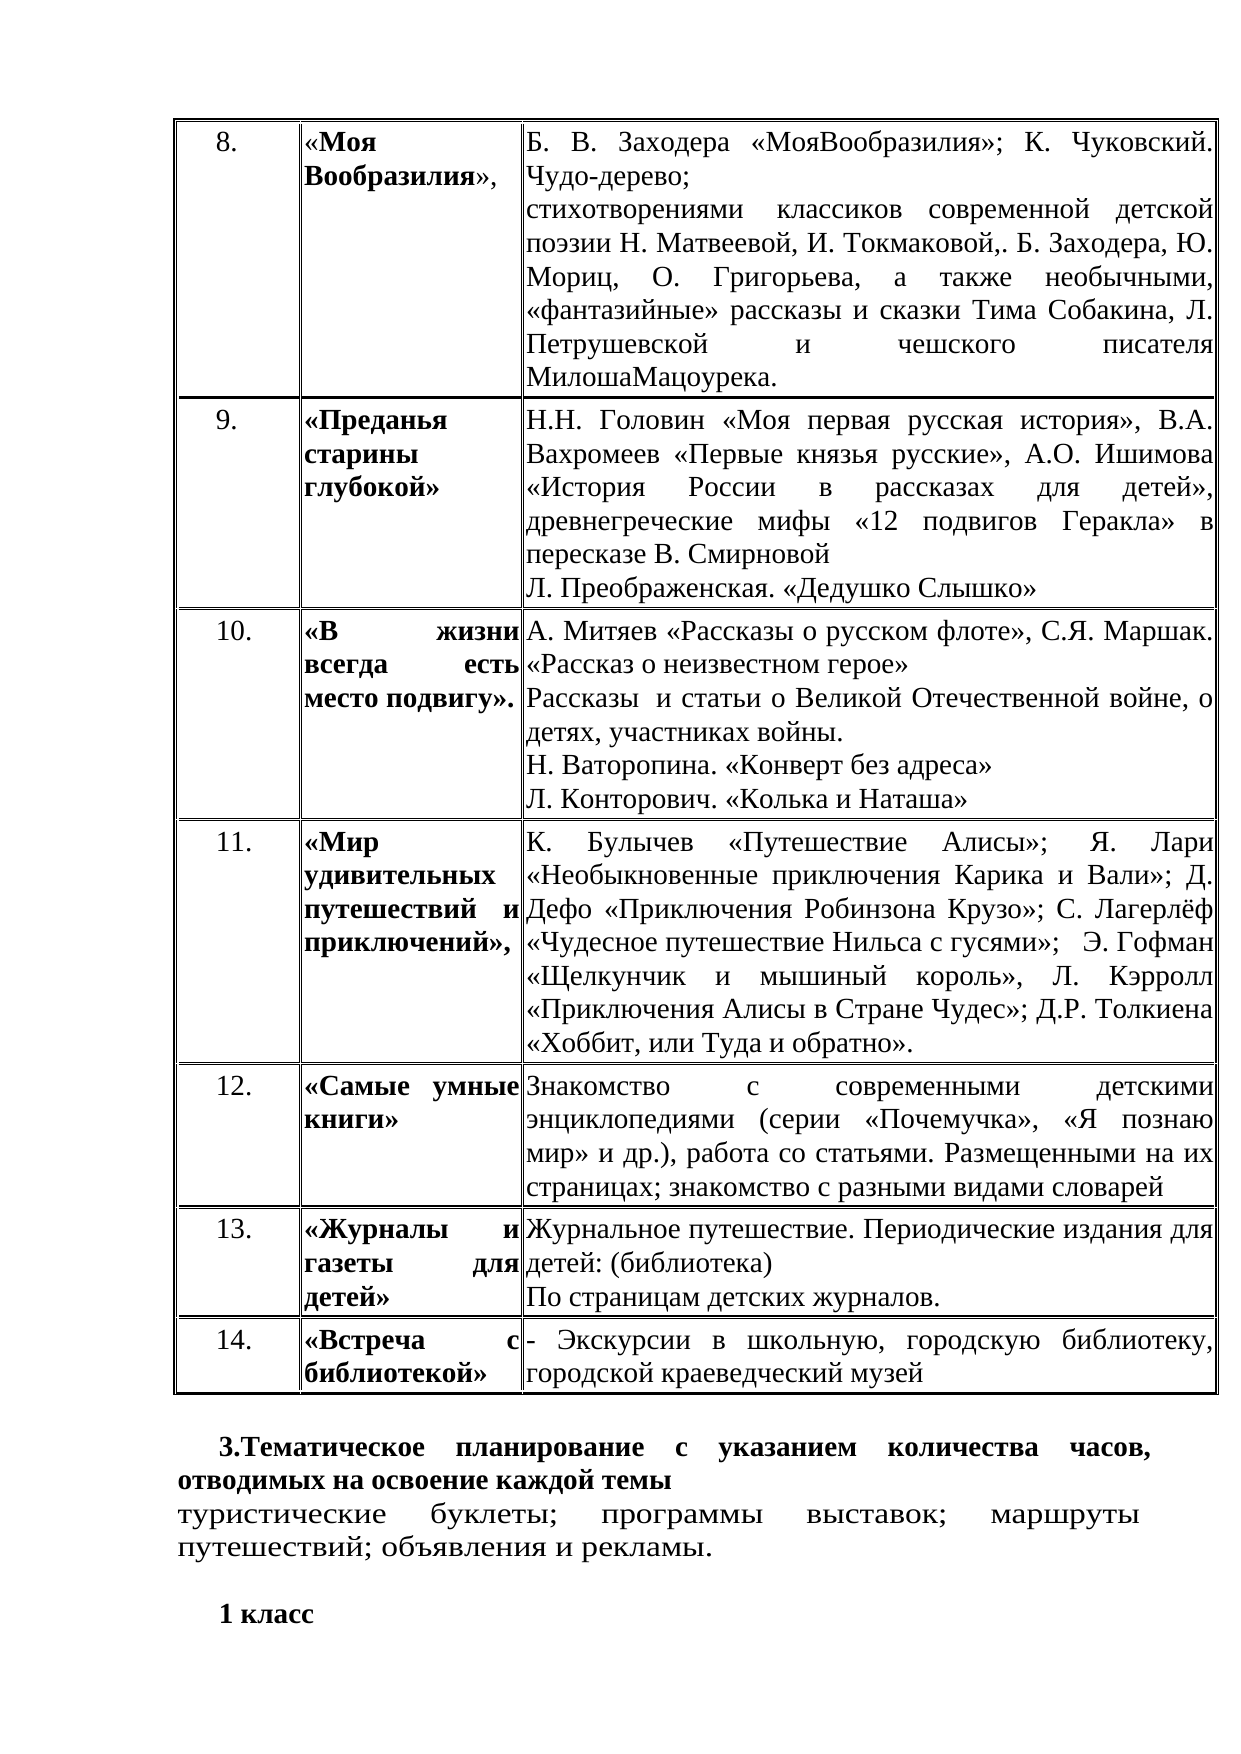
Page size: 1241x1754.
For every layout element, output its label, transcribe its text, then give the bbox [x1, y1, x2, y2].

table_cell «Моя Вообразилия», [301, 122, 523, 396]
table_cell А. Митяев «Рассказы о русском флоте», С.Я. Маршак. «Рассказ о неизвестном герое» Рассказы и статьи о Великой Отечественной войне, о детях, участниках войны. Н. Ваторопина. «Конверт без адреса» Л. Конторович. «Колька и Наташа» [523, 607, 1217, 817]
table_cell «Встреча с библиотекой» [301, 1319, 523, 1392]
table_cell [177, 1315, 301, 1392]
table_cell Б. В. Заходера «МояВообразилия»; К. Чуковский. Чудо-дерево; стихотворениями классиков современной детской поэзии Н. Матвеевой, И. Токмаковой,. Б. Заходера, Ю. Мориц, О. Григорьева, а также необычными, «фантазийные» рассказы и сказки Тима Собакина, Л. Петрушевской и чешского писателя МилошаМацоурека. [523, 122, 1215, 396]
table_cell - Экскурсии в школьную, городскую библиотеку, городской краеведческий музей [523, 1315, 1216, 1392]
table_cell «Преданья старины глубокой» [302, 399, 521, 607]
table_cell [175, 607, 301, 817]
text туристические буклеты; программы выставок; маршруты путешествий; объявления и рекламы. [177, 1496, 1140, 1563]
table_cell «Самые умные книги» [302, 1065, 521, 1205]
table_cell [177, 818, 299, 1062]
text 1 класс [177, 1596, 1152, 1630]
table_cell Журнальное путешествие. Периодические издания для детей: (библиотека) По страницам детских журналов. [524, 1205, 1216, 1315]
table_cell Н.Н. Головин «Моя первая русская история», В.А. Вахромеев «Первые князья русские», А.О. Ишимова «История России в рассказах для детей», древнегреческие мифы «12 подвигов Геракла» в пересказе В. Смирновой Л. Преображенская. «Дедушко Слышко» [524, 396, 1215, 607]
table_cell [177, 1205, 299, 1315]
table_cell «Мир удивительных путешествий и приключений», [302, 821, 521, 1062]
table_cell [175, 1062, 301, 1205]
table_cell К. Булычев «Путешествие Алисы»; Я. Лари «Необыкновенные приключения Карика и Вали»; Д. Дефо «Приключения Робинзона Крузо»; С. Лагерлёф «Чудесное путешествие Нильса с гусями»; Э. Гофман «Щелкунчик и мышиный король», Л. Кэрролл «Приключения Алисы в Стране Чудес»; Д.Р. Толкиена «Хоббит, или Туда и обратно». [524, 818, 1216, 1062]
table_cell [177, 396, 299, 607]
table_cell «В жизни всегда есть место подвигу». [302, 610, 521, 817]
text 3.Тематическое планирование с указанием количества часов, отводимых на освоение каждой темы [177, 1429, 1152, 1496]
table_cell «Журналы и газеты для детей» [302, 1209, 521, 1315]
table_cell [177, 122, 301, 396]
table_cell Знакомство с современными детскими энциклопедиями (серии «Почемучка», «Я познаю мир» и др.), работа со статьями. Размещенными на их страницах; знакомство с разными видами словарей [523, 1062, 1217, 1205]
